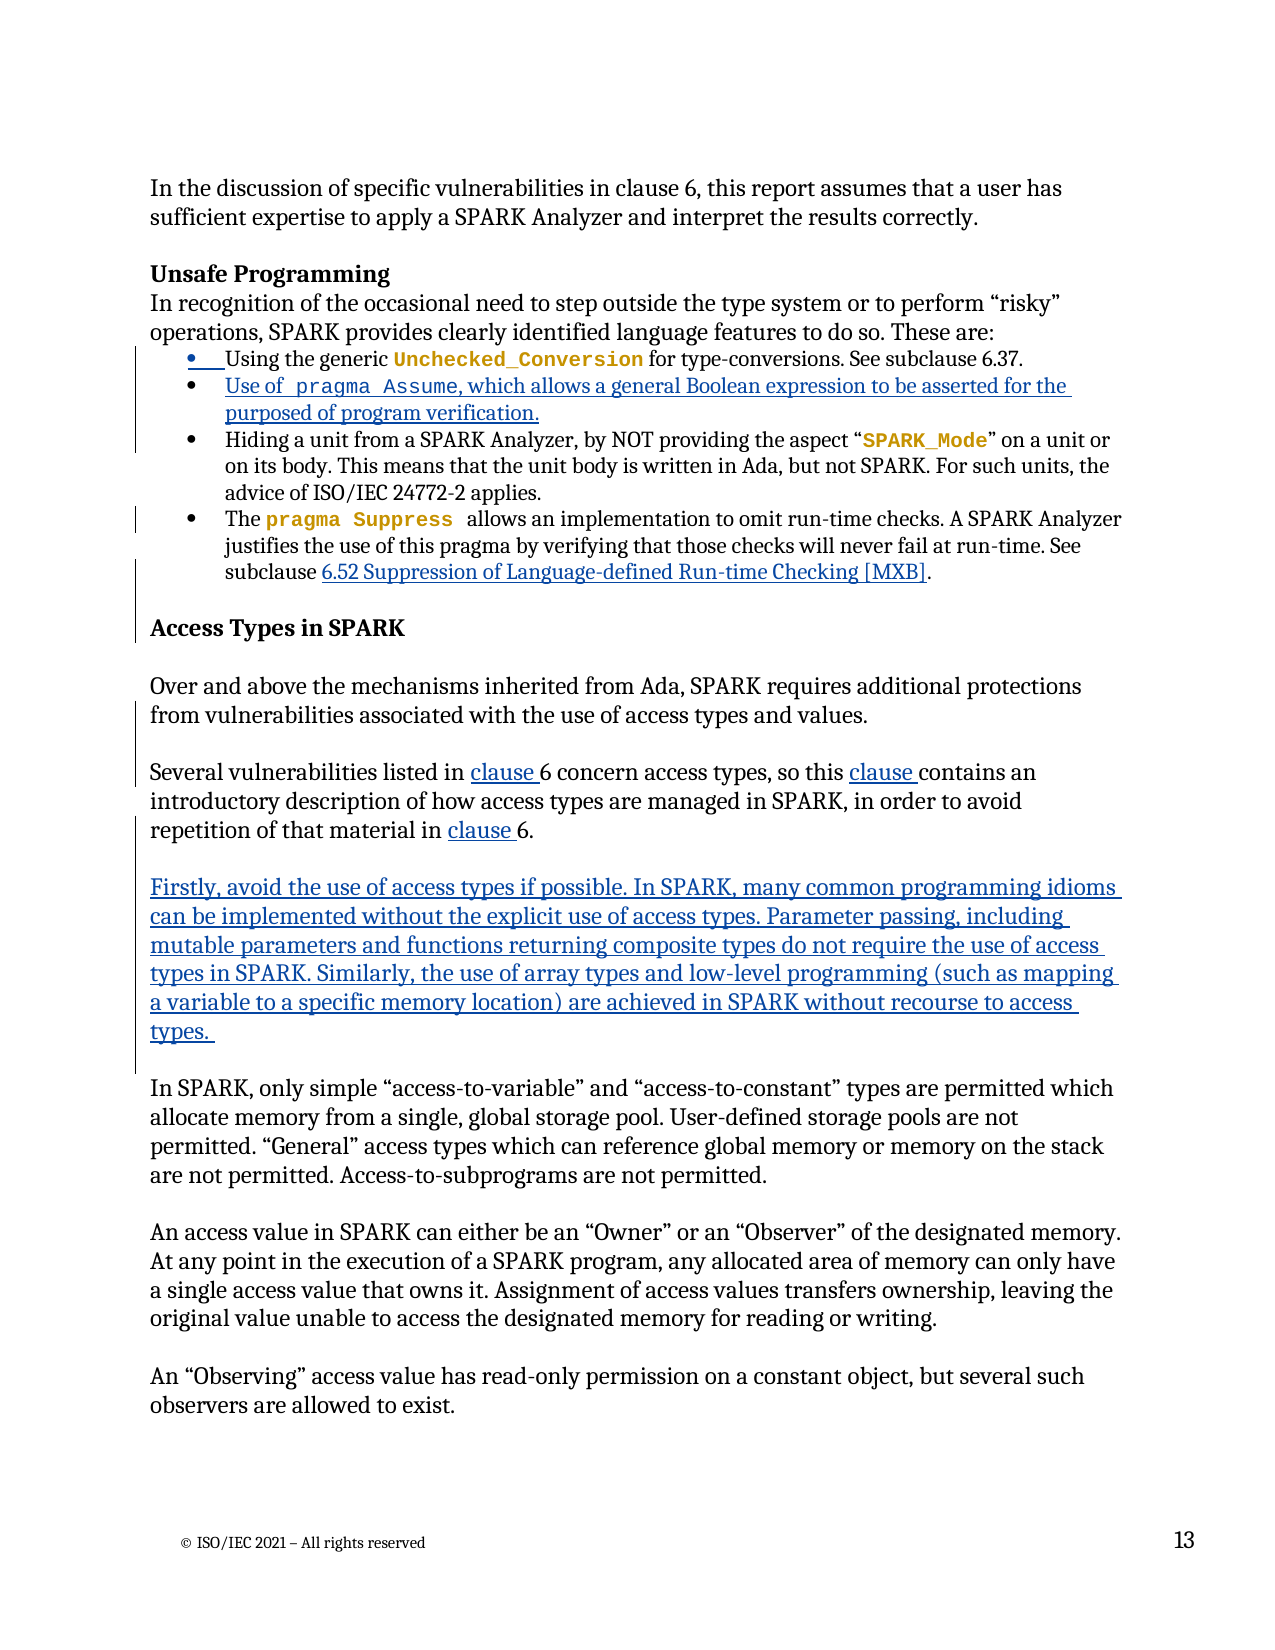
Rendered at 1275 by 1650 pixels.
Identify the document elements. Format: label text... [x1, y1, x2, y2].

text In the discussion of specific vulnerabilities in clause 6, this report assumes that a user has sufficient expertise to apply a SPARK Analyzer and interpret the results correctly. [150, 174, 1125, 231]
list Using the generic Unchecked_Conversion for type-conversions. See subclause 6.37. [187, 346, 1125, 373]
list The pragma Suppress allows an implementation to omit run-time checks. A SPARK Analyzer justifies the use of this pragma by verifying that those checks will never fail at run-time. See subclause . [187, 506, 1125, 586]
text In SPARK, only simple “access-to-variable” and “access-to-constant” types are permitted which allocate memory from a single, global storage pool. User-defined storage pools are not permitted. “General” access types which can reference global memory or memory on the stack are not permitted. Access-to-subprograms are not permitted. [150, 1074, 1125, 1189]
text Several vulnerabilities listed in 6 concern access types, so this contains an introductory description of how access types are managed in SPARK, in order to avoid repetition of that material in 6. [150, 758, 1125, 844]
list Hiding a unit from a SPARK Analyzer, by NOT providing the aspect “SPARK_Mode” on a unit or on its body. This means that the unit body is written in Ada, but not SPARK. For such units, the advice of ISO/IEC 24772-2 applies. [187, 426, 1125, 506]
text An access value in SPARK can either be an “Owner” or an “Observer” of the designated memory. At any point in the execution of a SPARK program, any allocated area of memory can only have a single access value that owns it. Assignment of access values transfers ownership, leaving the original value unable to access the designated memory for reading or writing. [150, 1218, 1125, 1333]
text In recognition of the occasional need to step outside the type system or to perform “risky” operations, SPARK provides clearly identified language features to do so. These are: [150, 289, 1125, 346]
text Over and above the mechanisms inherited from Ada, SPARK requires additional protections from vulnerabilities associated with the use of access types and values. [150, 672, 1125, 729]
text Access Types in SPARK [150, 614, 1125, 643]
text An “Observing” access value has read-only permission on a constant object, but several such observers are allowed to exist. [150, 1362, 1125, 1419]
text Unsafe Programming [150, 260, 1125, 289]
